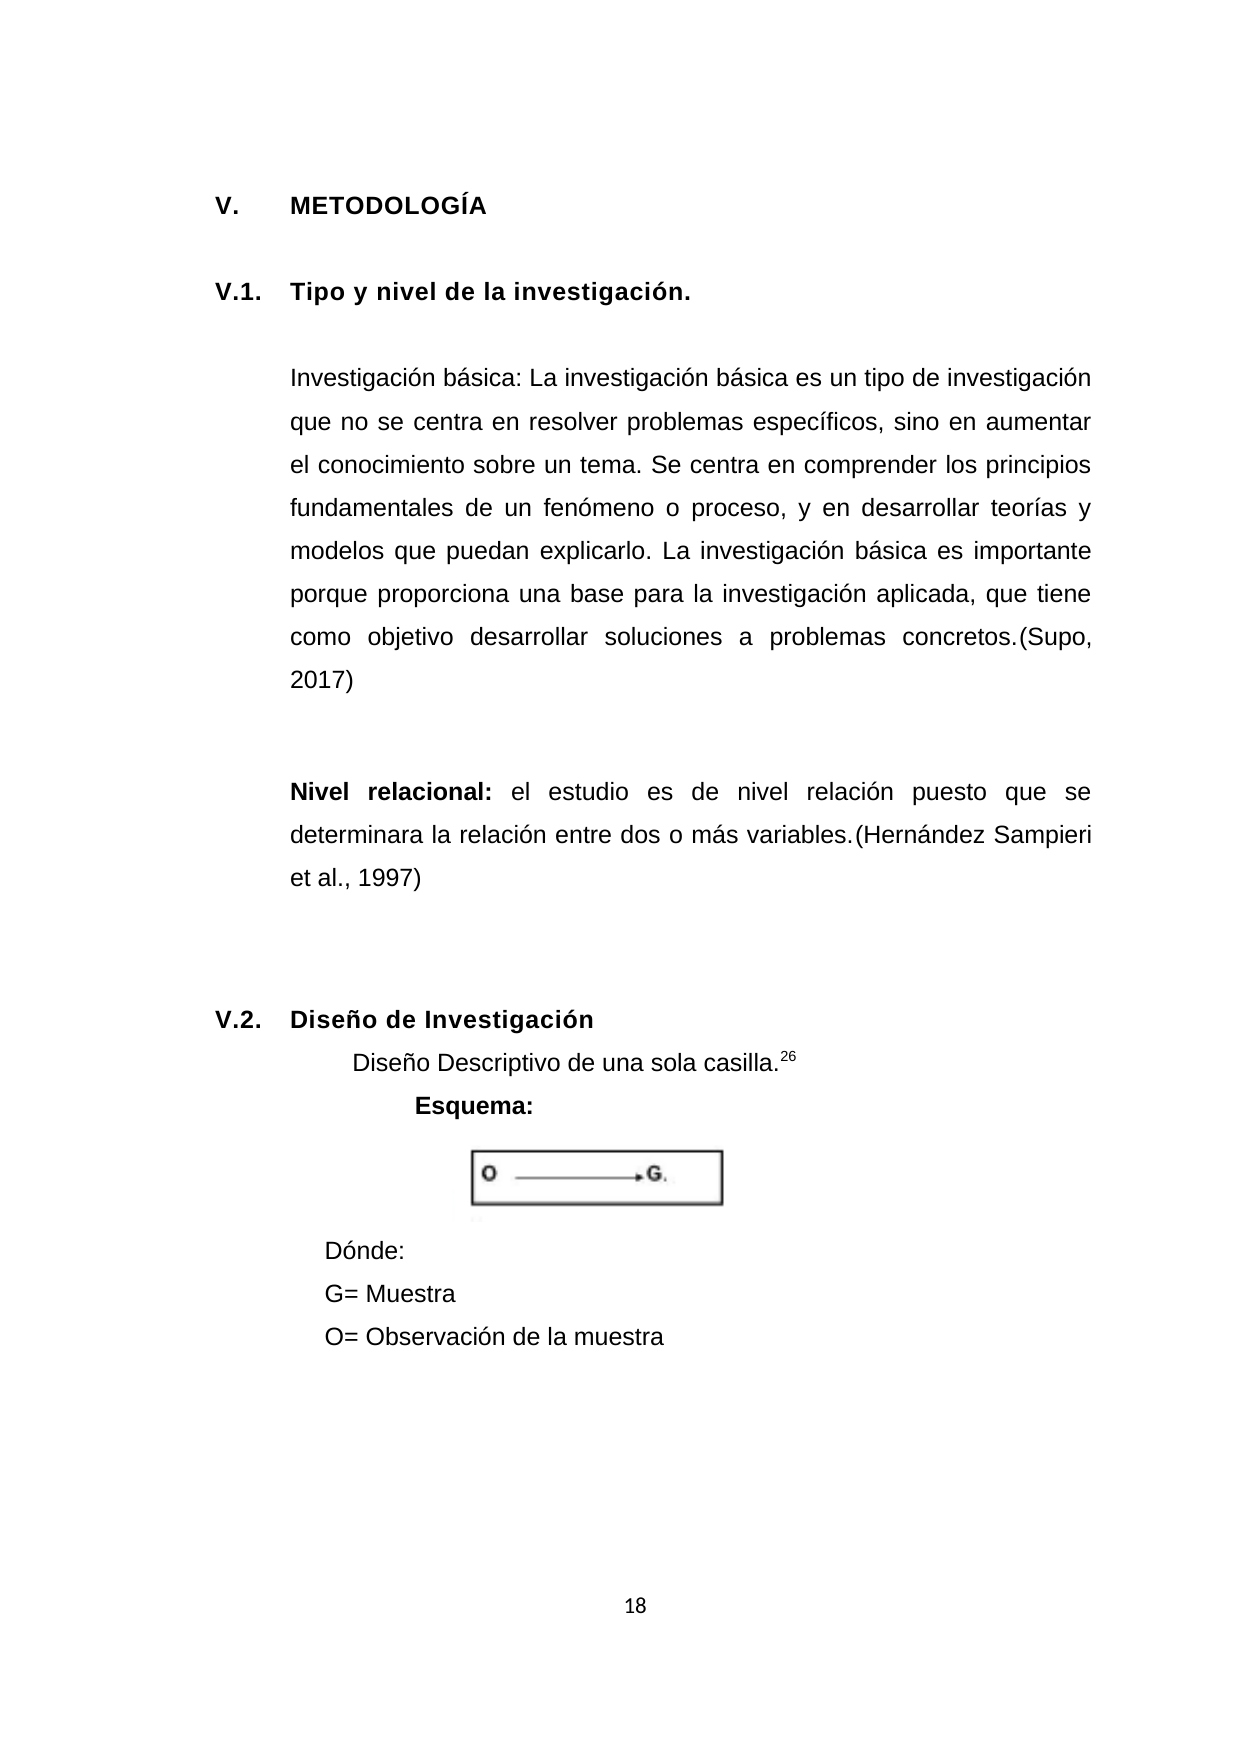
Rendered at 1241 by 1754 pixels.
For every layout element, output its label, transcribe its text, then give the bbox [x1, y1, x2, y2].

list Nivel relacional: el estudio es de nivel relación puesto que se determinara la relación entre dos o más variables.(Hernández Sampieri et al., 1997) [290, 776, 1092, 891]
subtitle Diseño de Investigación [215, 1004, 1092, 1033]
list Esquema: [290, 1091, 1092, 1119]
list O= Observación de la muestra [290, 1322, 1092, 1351]
subtitle METODOLOGÍA [215, 191, 1092, 219]
list Dónde: [290, 1236, 1092, 1264]
list Diseño Descriptivo de una sola casilla.26 [290, 1048, 1092, 1076]
picture [452, 1133, 748, 1222]
subtitle Tipo y nivel de la investigación. [215, 277, 1092, 306]
list G= Muestra [290, 1279, 1092, 1307]
list Investigación básica: La investigación básica es un tipo de investigación que no se centra en resolver problemas específicos, sino en aumentar el conocimiento sobre un tema. Se centra en comprender los principios fundamentales de un fenómeno o proceso, y en desarrollar teorías y modelos que puedan explicarlo. La investigación básica es importante porque proporciona una base para la investigación aplicada, que tiene como objetivo desarrollar soluciones a problemas concretos.(Supo, 2017) [290, 363, 1092, 694]
